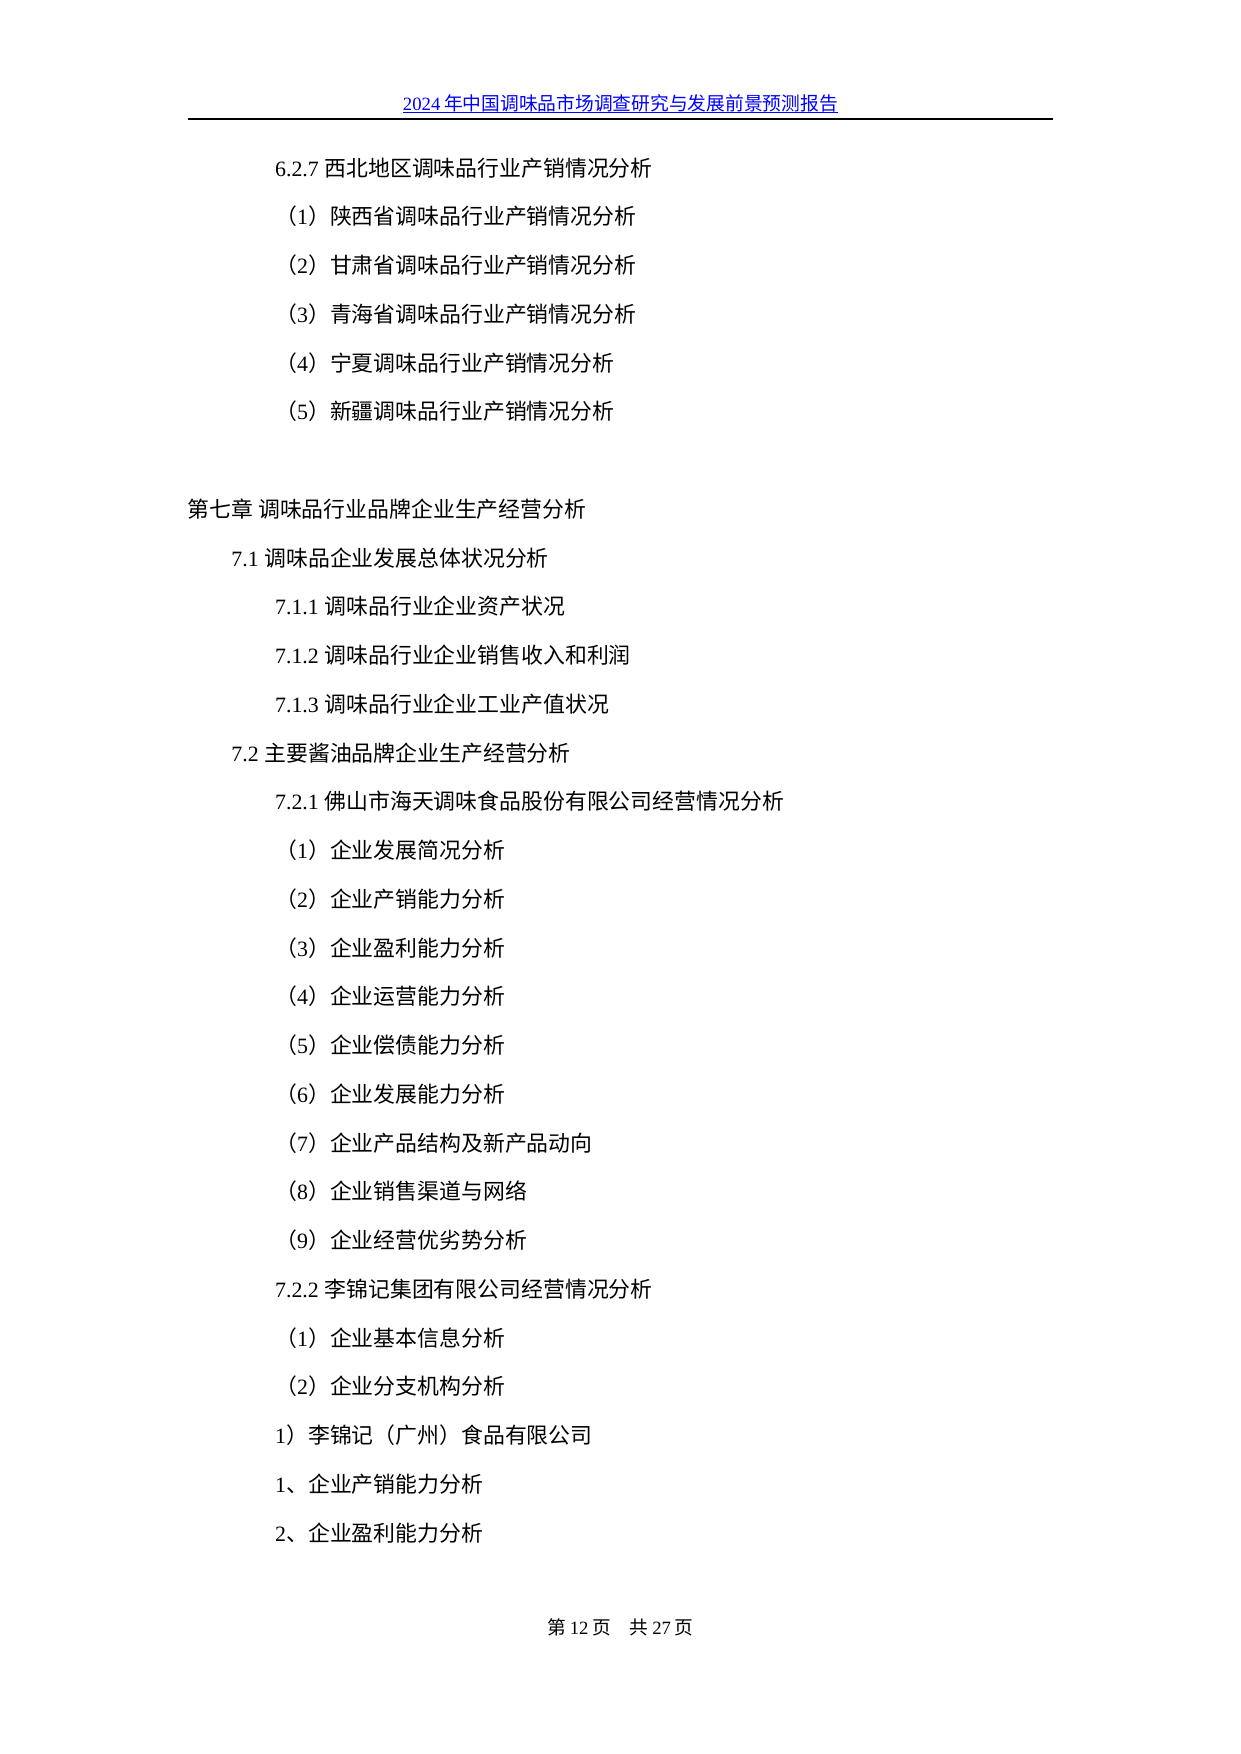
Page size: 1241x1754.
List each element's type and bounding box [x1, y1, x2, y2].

text [187, 150, 1053, 1548]
